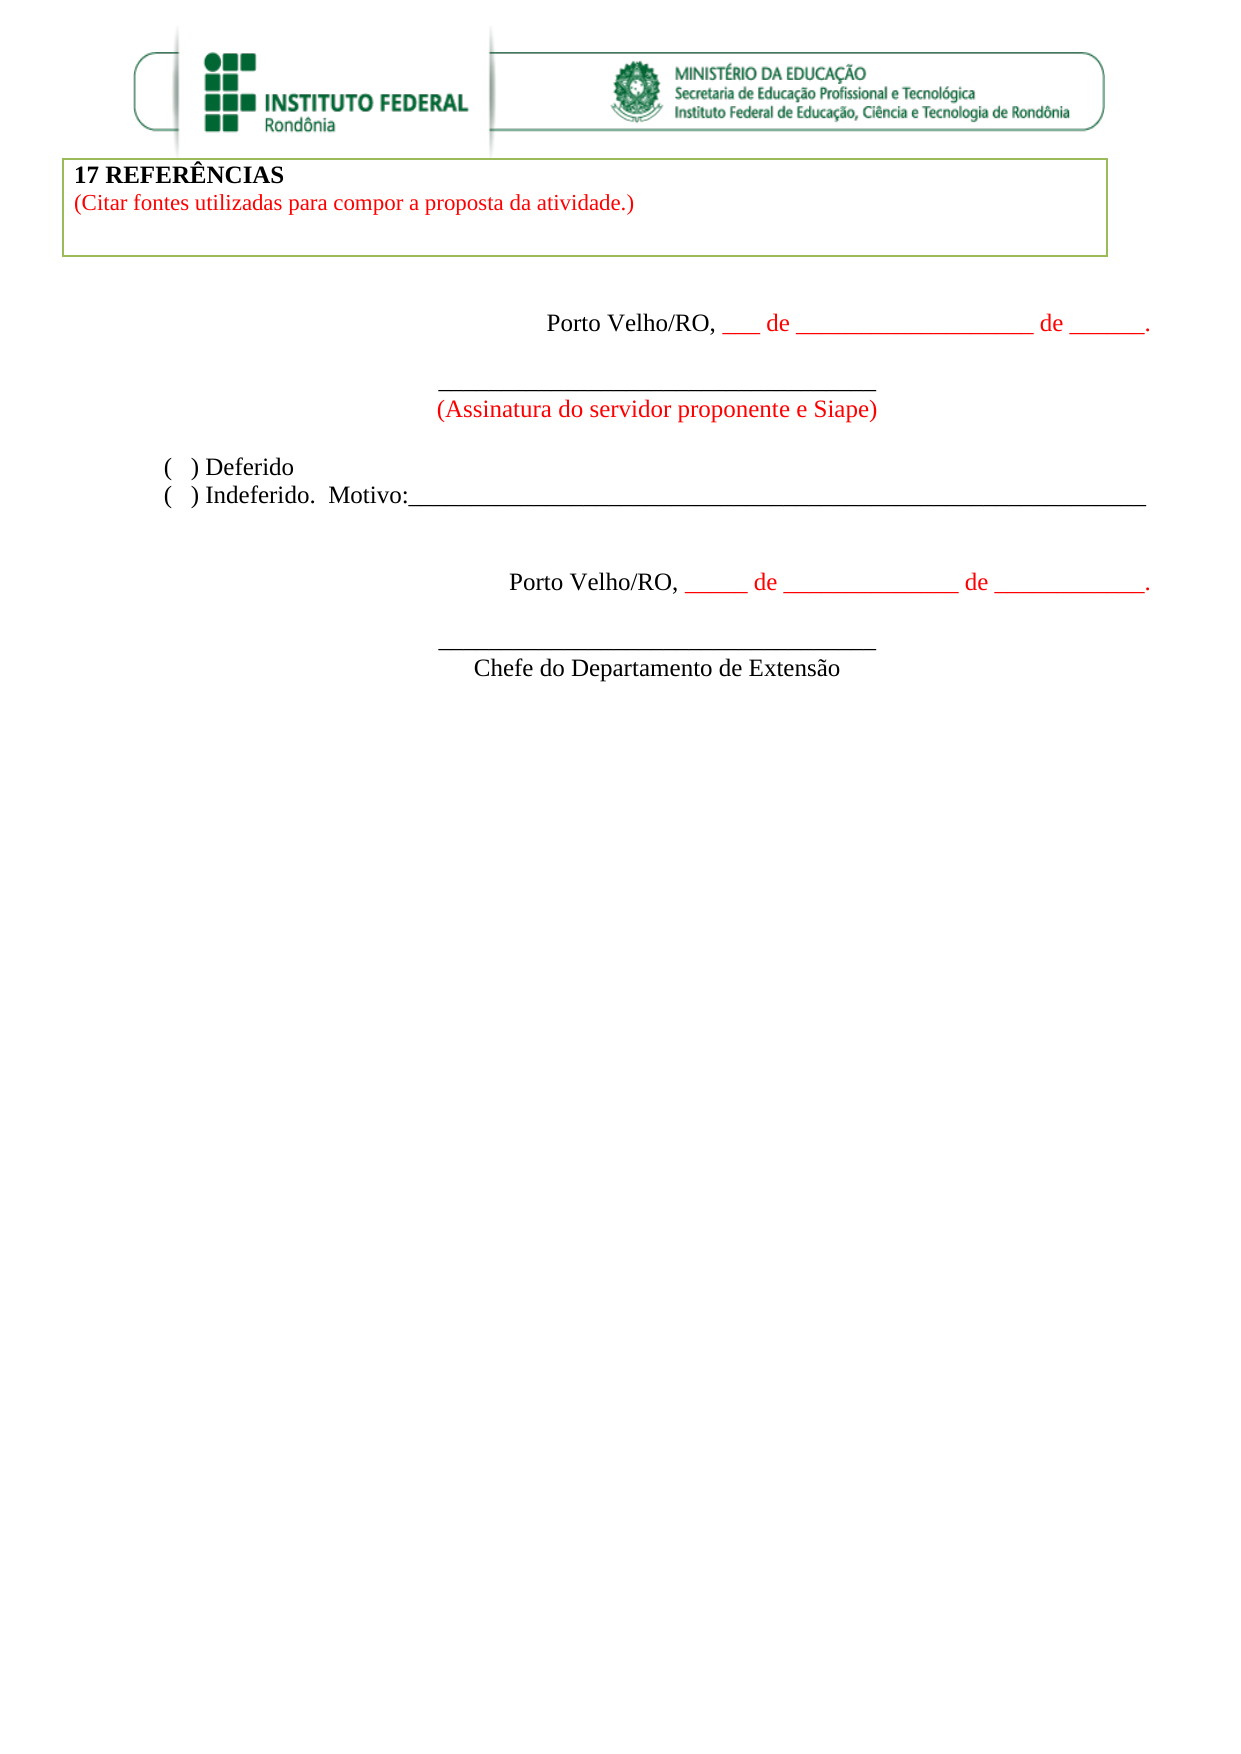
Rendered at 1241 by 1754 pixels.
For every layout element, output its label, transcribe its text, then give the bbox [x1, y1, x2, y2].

table_cell 17 REFERÊNCIAS (Citar fontes utilizadas para compor a proposta da atividade.) [64, 160, 1106, 255]
table_header Porto Velho/RO, ___ de ___________________ de ______. ___________________________________ (Assinatura do servidor proponente e Siape) ( ) Deferido ( ) Indeferido. Motivo:___________________________________________________________ Porto Velho/RO, _____ de ______________ de ____________. ___________________________________ Chefe do Departamento de Extensão [158, 302, 1156, 687]
picture [132, 26, 1105, 158]
